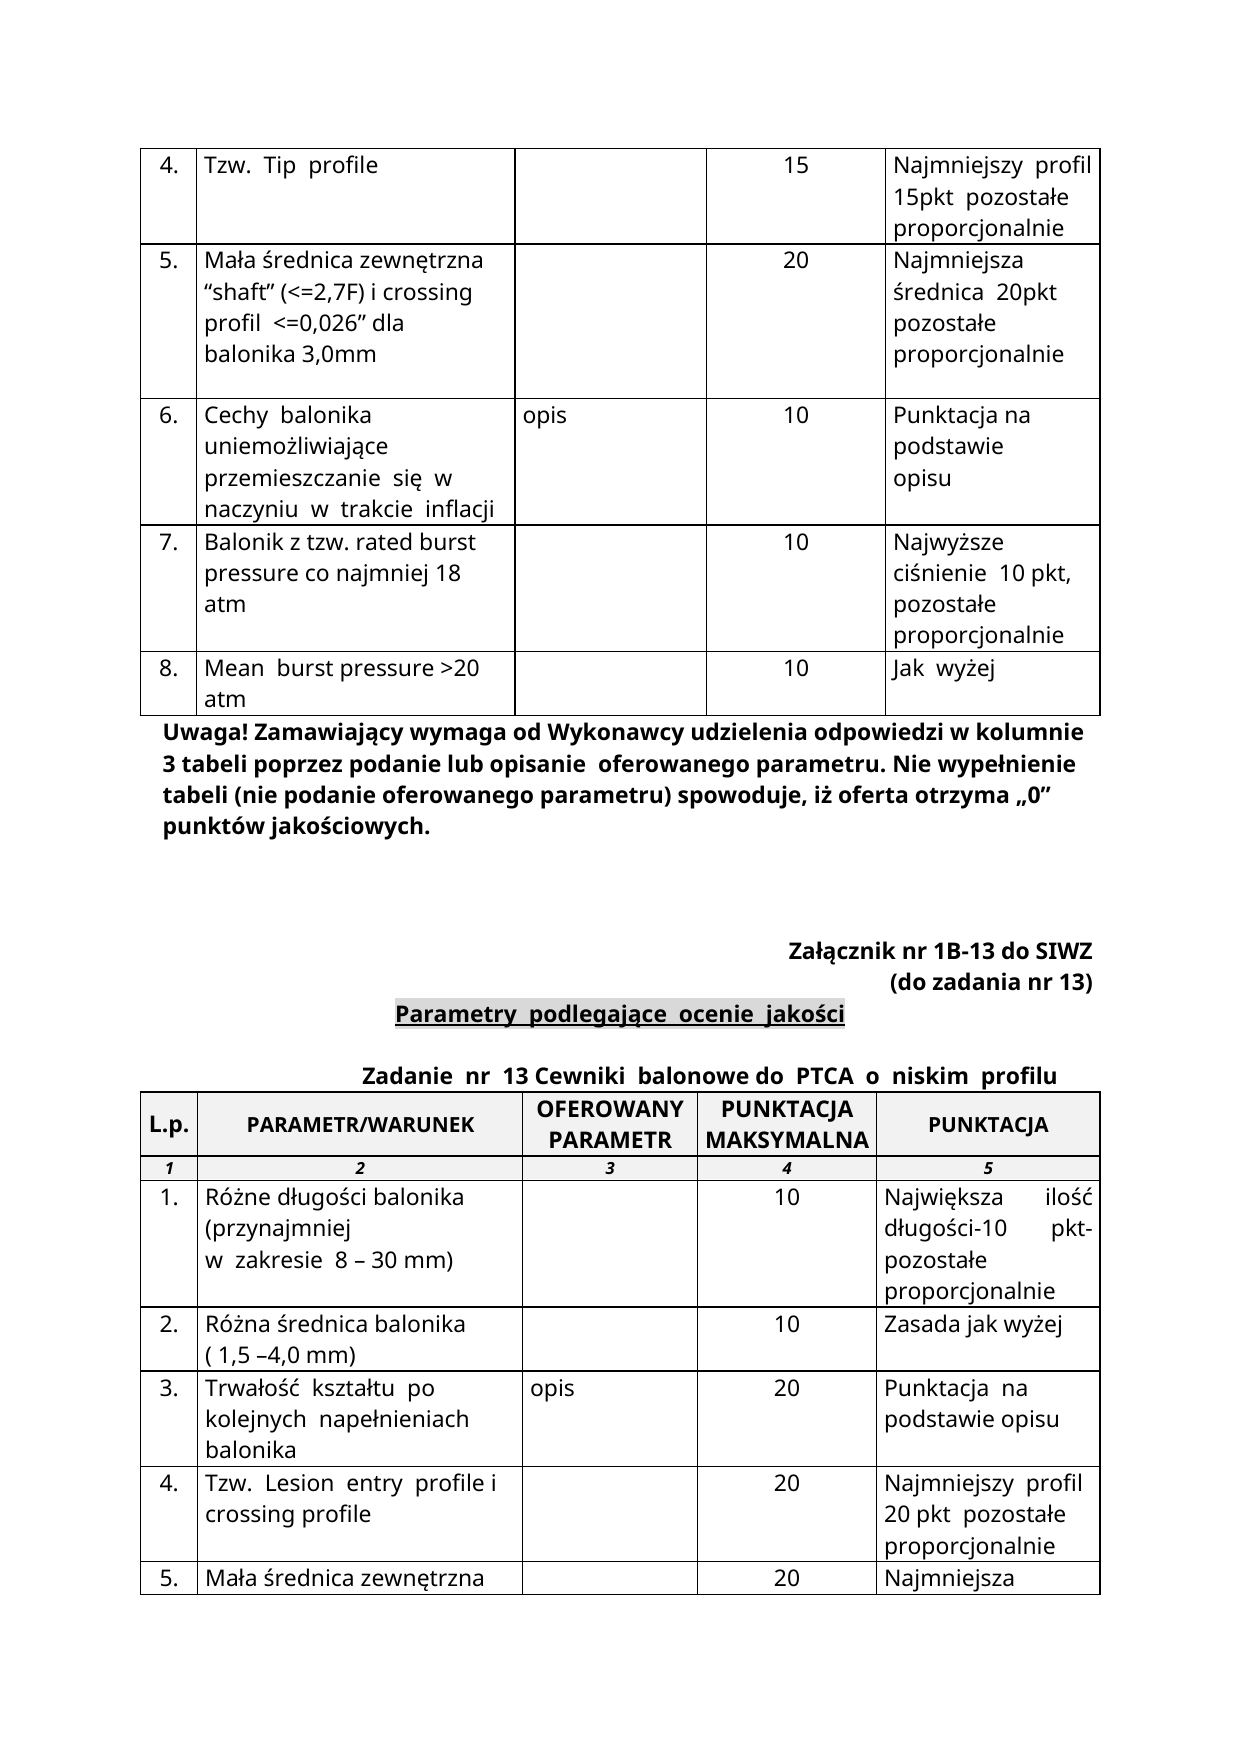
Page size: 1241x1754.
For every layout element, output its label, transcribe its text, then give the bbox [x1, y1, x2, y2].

table_cell 2 [198, 1157, 522, 1179]
table_cell [516, 652, 706, 715]
table_cell 2. [141, 1308, 197, 1370]
table_cell 20 [698, 1467, 876, 1561]
table_cell 20 [707, 245, 885, 397]
table_header PUNKTACJA MAKSYMALNA [698, 1093, 876, 1155]
table_cell Największa ilość długości-10 pkt-pozostałe proporcjonalnie [877, 1181, 1099, 1306]
table_header PUNKTACJA [877, 1093, 1099, 1155]
table_cell opis [523, 1372, 697, 1466]
table_cell 5 [877, 1157, 1099, 1179]
table_cell Jak wyżej [886, 652, 1099, 715]
table_cell [523, 1467, 697, 1561]
table_cell Najmniejszy profil 20 pkt pozostałe proporcjonalnie [877, 1467, 1099, 1561]
table_cell Punktacja na podstawie opisu [877, 1372, 1099, 1466]
table_header OFEROWANY PARAMETR [523, 1093, 697, 1155]
table_cell Zasada jak wyżej [877, 1308, 1099, 1370]
table_cell Trwałość kształtu po kolejnych napełnieniach balonika [198, 1372, 522, 1466]
table_cell 3 [523, 1157, 697, 1179]
table_cell Tzw. Lesion entry profile i crossing profile [198, 1467, 522, 1561]
table_cell Balonik z tzw. rated burst pressure co najmniej 18 atm [197, 526, 514, 651]
text Parametry podlegające ocenie jakości [148, 997, 1093, 1029]
table_cell 4. [141, 149, 196, 243]
table_cell Najwyższe ciśnienie 10 pkt, pozostałe proporcjonalnie [886, 526, 1099, 651]
table_cell 1. [141, 1181, 197, 1306]
table_header PARAMETR/WARUNEK [198, 1093, 522, 1155]
table_cell 15 [707, 149, 885, 243]
table_cell Różna średnica balonika ( 1,5 –4,0 mm) [198, 1308, 522, 1370]
text (do zadania nr 13) [148, 966, 1093, 997]
table_cell 4 [698, 1157, 876, 1179]
table_cell [523, 1562, 697, 1594]
table_header L.p. [141, 1093, 197, 1155]
table_cell 10 [707, 526, 885, 651]
table_cell [516, 526, 706, 651]
table_cell [516, 149, 706, 243]
table_cell Tzw. Tip profile [197, 149, 514, 243]
text Załącznik nr 1B-13 do SIWZ [148, 935, 1093, 966]
table_cell [516, 245, 706, 397]
text Zadanie nr 13 Cewniki balonowe do PTCA o niskim profilu [148, 1060, 1093, 1091]
table_cell Mała średnica zewnętrzna “shaft” (<=2,7F) i crossing profil <=0,026” dla balonika 3,0mm [197, 245, 514, 397]
table_cell 10 [698, 1308, 876, 1370]
table_cell Różne długości balonika (przynajmniej w zakresie 8 – 30 mm) [198, 1181, 522, 1306]
table_cell 7. [141, 526, 196, 651]
table_cell Punktacja na podstawie opisu [886, 399, 1099, 524]
table_cell Najmniejszy profil 15pkt pozostałe proporcjonalnie [886, 149, 1099, 243]
table_cell 1 [141, 1157, 197, 1179]
table_cell 10 [698, 1181, 876, 1306]
table_cell [523, 1181, 697, 1306]
table_cell 10 [707, 652, 885, 715]
table_cell 8. [141, 652, 196, 715]
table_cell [877, 1562, 1099, 1594]
table_cell 20 [698, 1562, 876, 1594]
table_cell 3. [141, 1372, 197, 1466]
table_cell 20 [698, 1372, 876, 1466]
text Uwaga! Zamawiający wymaga od Wykonawcy udzielenia odpowiedzi w kolumnie 3 tabeli poprzez podanie lub opisanie oferowanego parametru. Nie wypełnienie tabeli (nie podanie oferowanego parametru) spowoduje, iż oferta otrzyma „0” punktów jakościowych. [162, 716, 1093, 841]
table_cell 6. [141, 399, 196, 524]
table_cell Cechy balonika uniemożliwiające przemieszczanie się w naczyniu w trakcie inflacji [197, 399, 514, 524]
table_cell 5. [141, 1562, 197, 1594]
table_cell Najmniejsza średnica 20pkt pozostałe proporcjonalnie [886, 245, 1099, 397]
table_cell Mean burst pressure >20 atm [197, 652, 514, 715]
table_cell [523, 1308, 697, 1370]
table_cell 5. [141, 245, 196, 397]
table_cell 4. [141, 1467, 197, 1561]
table_cell 10 [707, 399, 885, 524]
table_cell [198, 1562, 522, 1594]
table_cell opis [516, 399, 706, 524]
